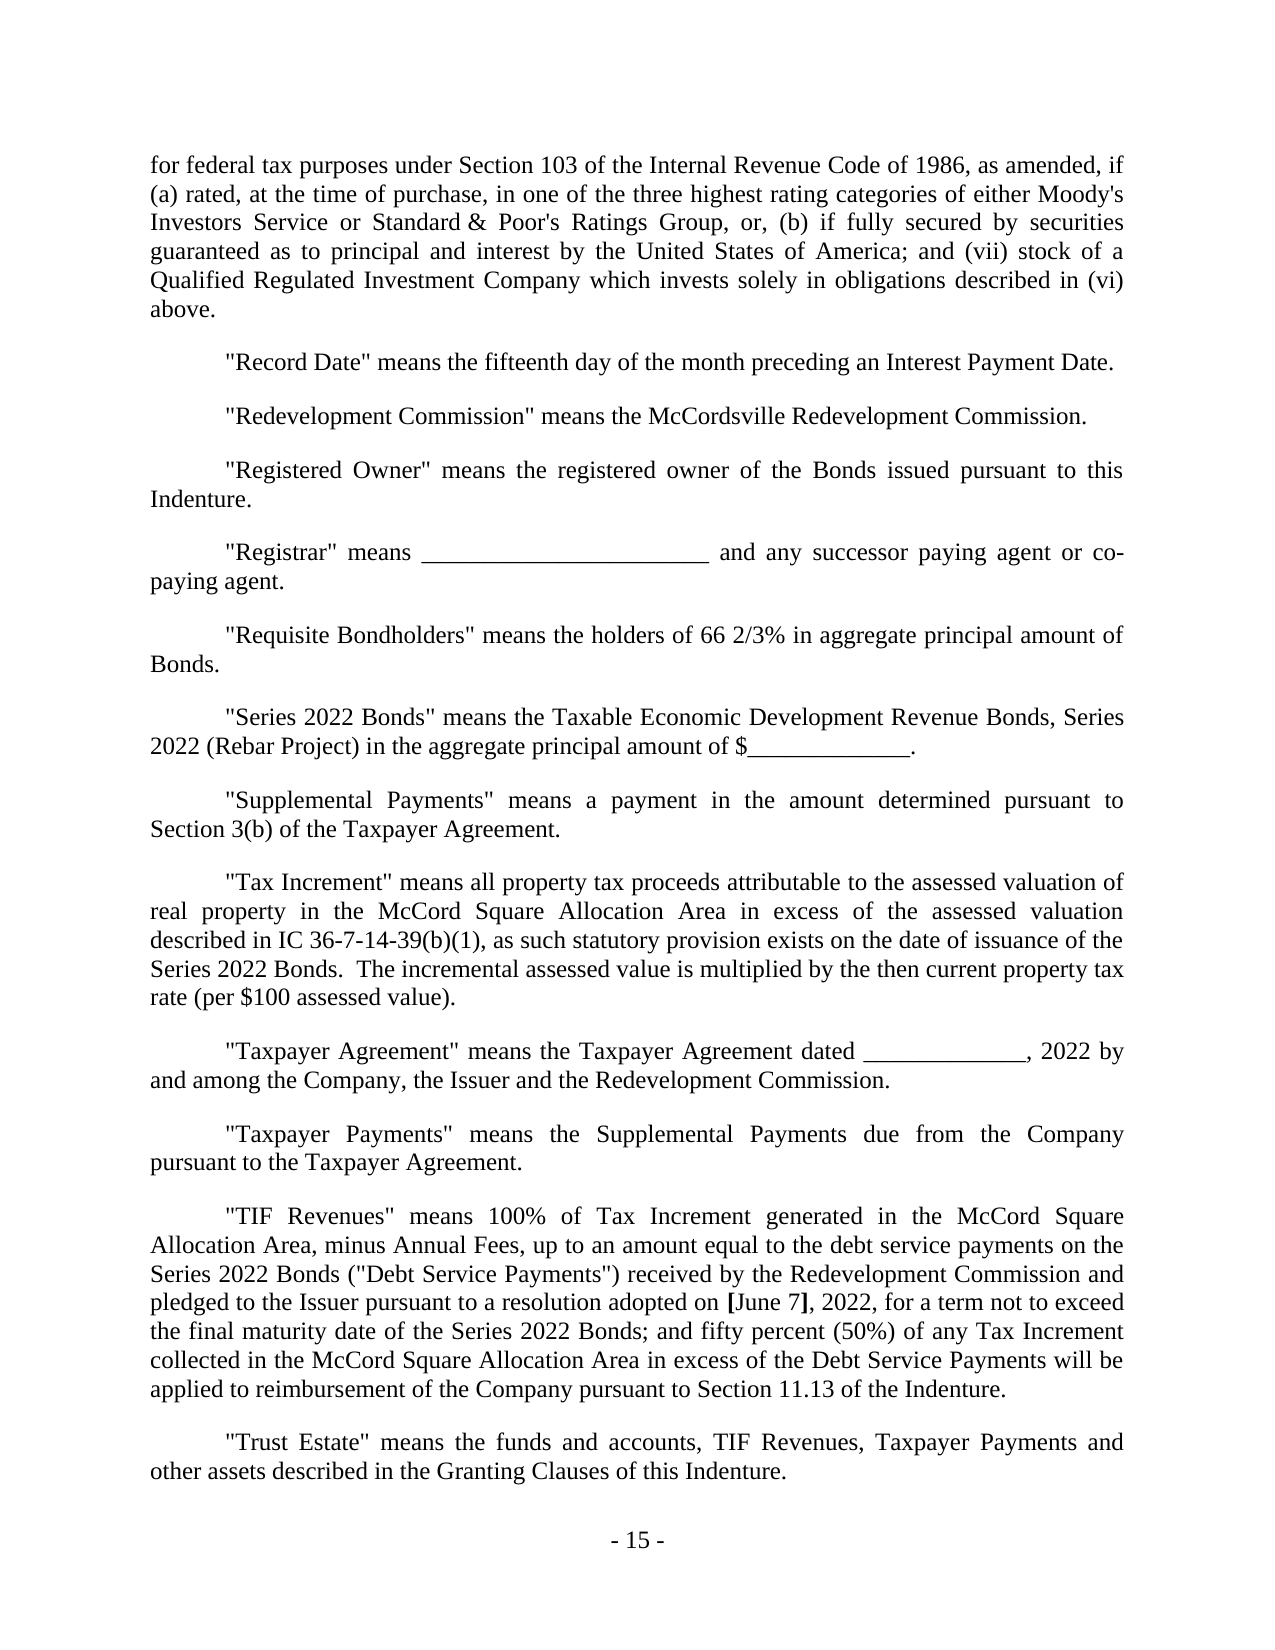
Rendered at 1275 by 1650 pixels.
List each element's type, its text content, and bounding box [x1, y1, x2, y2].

text "Record Date" means the fifteenth day of the month preceding an Interest Payment Date. [150, 347, 1125, 376]
text "Registered Owner" means the registered owner of the Bonds issued pursuant to this Indenture. [150, 455, 1125, 512]
text "Series 2022 Bonds" means the Taxable Economic Development Revenue Bonds, Series 2022 (Rebar Project) in the aggregate principal amount of $_____________. [150, 702, 1125, 760]
text "Redevelopment Commission" means the McCordsville Redevelopment Commission. [150, 401, 1125, 430]
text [150, 150, 1125, 322]
text "Tax Increment" means all property tax proceeds attributable to the assessed valuation of real property in the McCord Square Allocation Area in excess of the assessed valuation described in IC 36-7-14-39(b)(1), as such statutory provision exists on the date of issuance of the Series 2022 Bonds. The incremental assessed value is multiplied by the then current property tax rate (per $100 assessed value). [150, 867, 1125, 1011]
text "Registrar" means _______________________ and any successor paying agent or co-paying agent. [150, 537, 1125, 595]
text "TIF Revenues" means 100% of Tax Increment generated in the McCord Square Allocation Area, minus Annual Fees, up to an amount equal to the debt service payments on the Series 2022 Bonds ("Debt Service Payments") received by the Redevelopment Commission and pledged to the Issuer pursuant to a resolution adopted on [June 7], 2022, for a term not to exceed the final maturity date of the Series 2022 Bonds; and fifty percent (50%) of any Tax Increment collected in the McCord Square Allocation Area in excess of the Debt Service Payments will be applied to reimbursement of the Company pursuant to Section 11.13 of the Indenture. [150, 1201, 1125, 1402]
text "Trust Estate" means the funds and accounts, TIF Revenues, Taxpayer Payments and other assets described in the Granting Clauses of this Indenture. [150, 1427, 1125, 1485]
text "Requisite Bondholders" means the holders of 66 2/3% in aggregate principal amount of Bonds. [150, 620, 1125, 677]
text "Taxpayer Agreement" means the Taxpayer Agreement dated _____________, 2022 by and among the Company, the Issuer and the Redevelopment Commission. [150, 1036, 1125, 1094]
text "Taxpayer Payments" means the Supplemental Payments due from the Company pursuant to the Taxpayer Agreement. [150, 1119, 1125, 1176]
text "Supplemental Payments" means a payment in the amount determined pursuant to Section 3(b) of the Taxpayer Agreement. [150, 785, 1125, 842]
